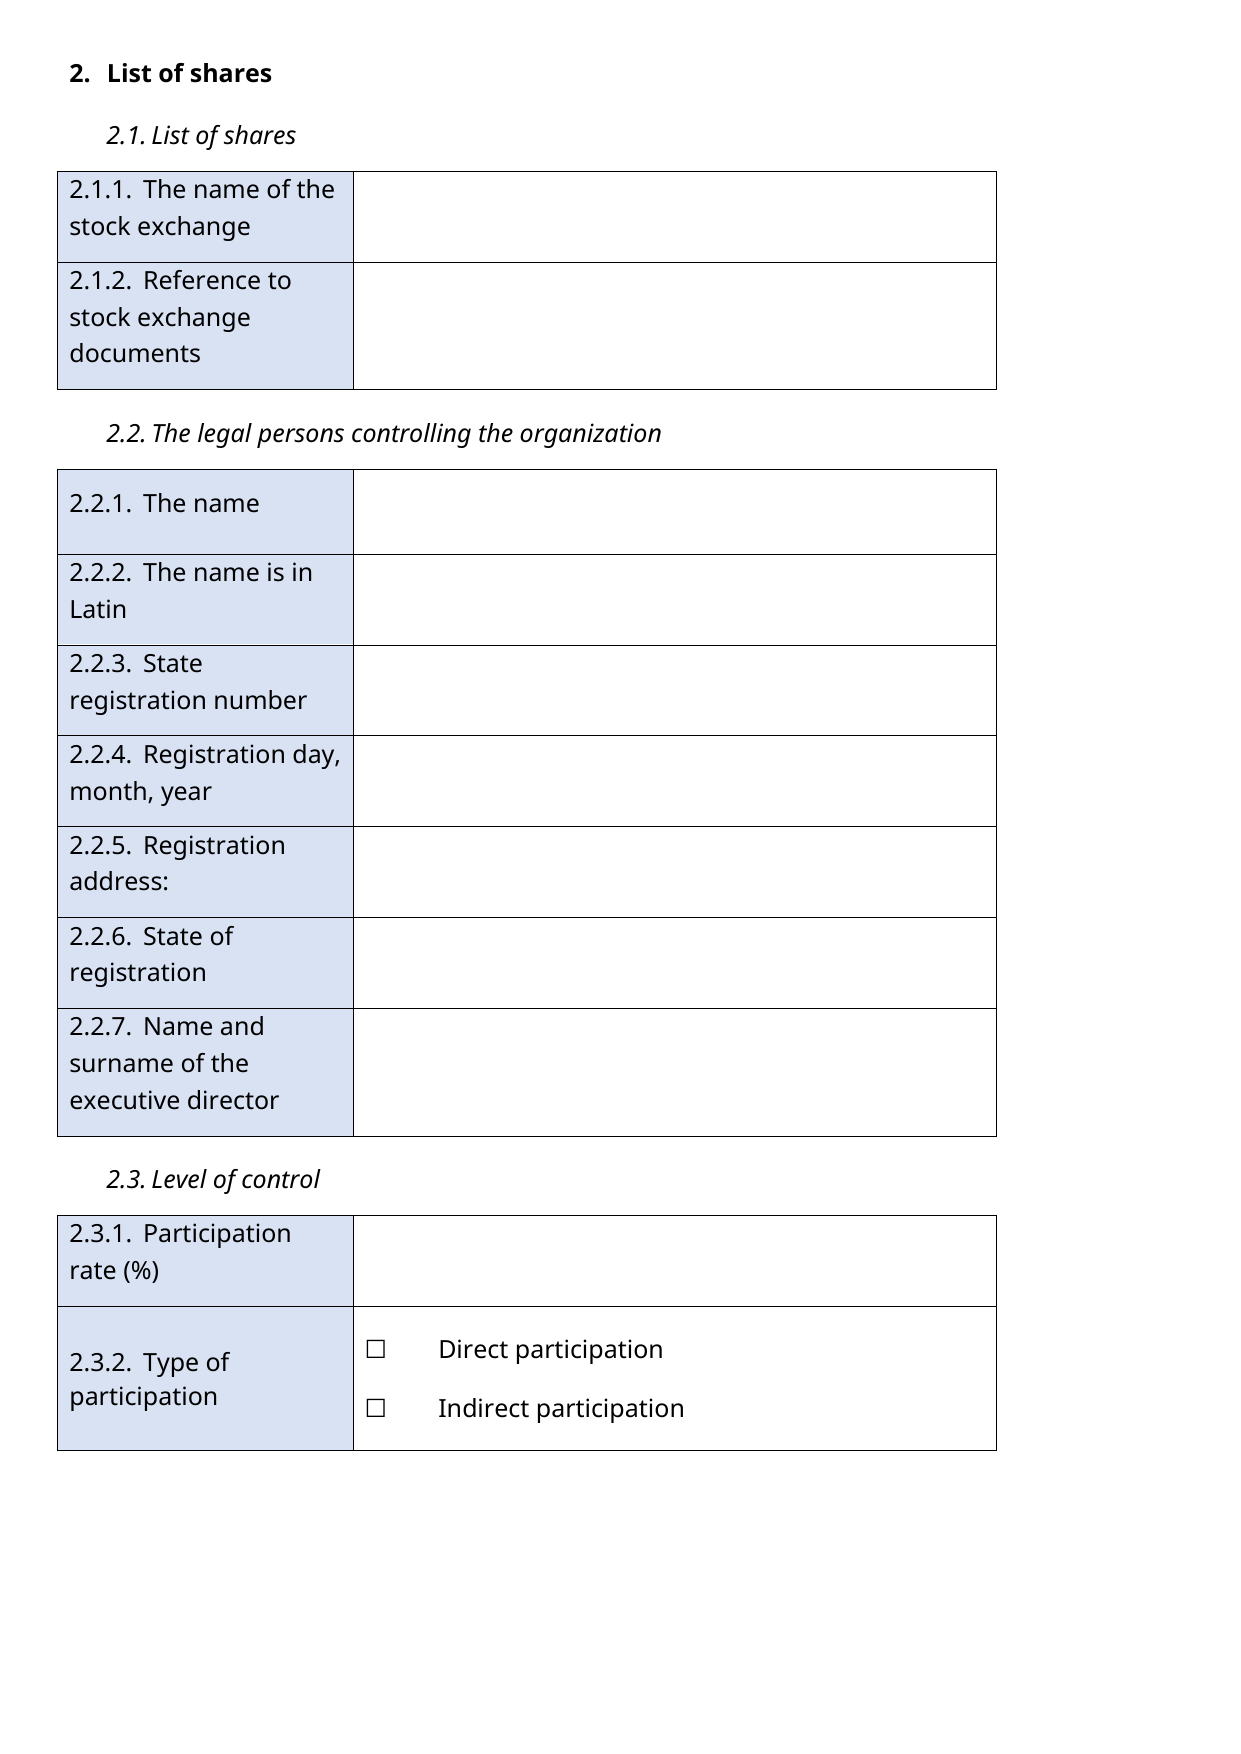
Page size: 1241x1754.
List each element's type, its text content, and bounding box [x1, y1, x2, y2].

table_cell [354, 918, 996, 1008]
table_cell [354, 827, 996, 917]
table_header [354, 172, 996, 262]
table_header The name [58, 470, 353, 554]
table_cell [354, 646, 996, 735]
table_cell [354, 1307, 996, 1450]
table_cell Reference to stock exchange documents [58, 263, 353, 389]
table_cell State of registration [58, 918, 353, 1008]
table_header [354, 1216, 996, 1306]
table_cell [354, 736, 996, 826]
table_header Participation rate (%) [58, 1216, 353, 1306]
list Level of control [106, 1162, 1167, 1196]
table_cell State registration number [58, 646, 353, 735]
table_cell Registration address: [58, 827, 353, 917]
table_header [354, 470, 996, 554]
table_header The name of the stock exchange [58, 172, 353, 262]
table_cell Type of participation [58, 1307, 353, 1450]
table_cell Registration day, month, year [58, 736, 353, 826]
list List of shares [69, 56, 1167, 89]
list List of shares [106, 117, 1167, 151]
table_cell The name is in Latin [58, 555, 353, 644]
table_cell [354, 555, 996, 644]
list The legal persons controlling the organization [106, 415, 1167, 449]
table_cell [354, 263, 996, 389]
table_cell [354, 1009, 996, 1136]
table_cell Name and surname of the executive director [58, 1009, 353, 1136]
